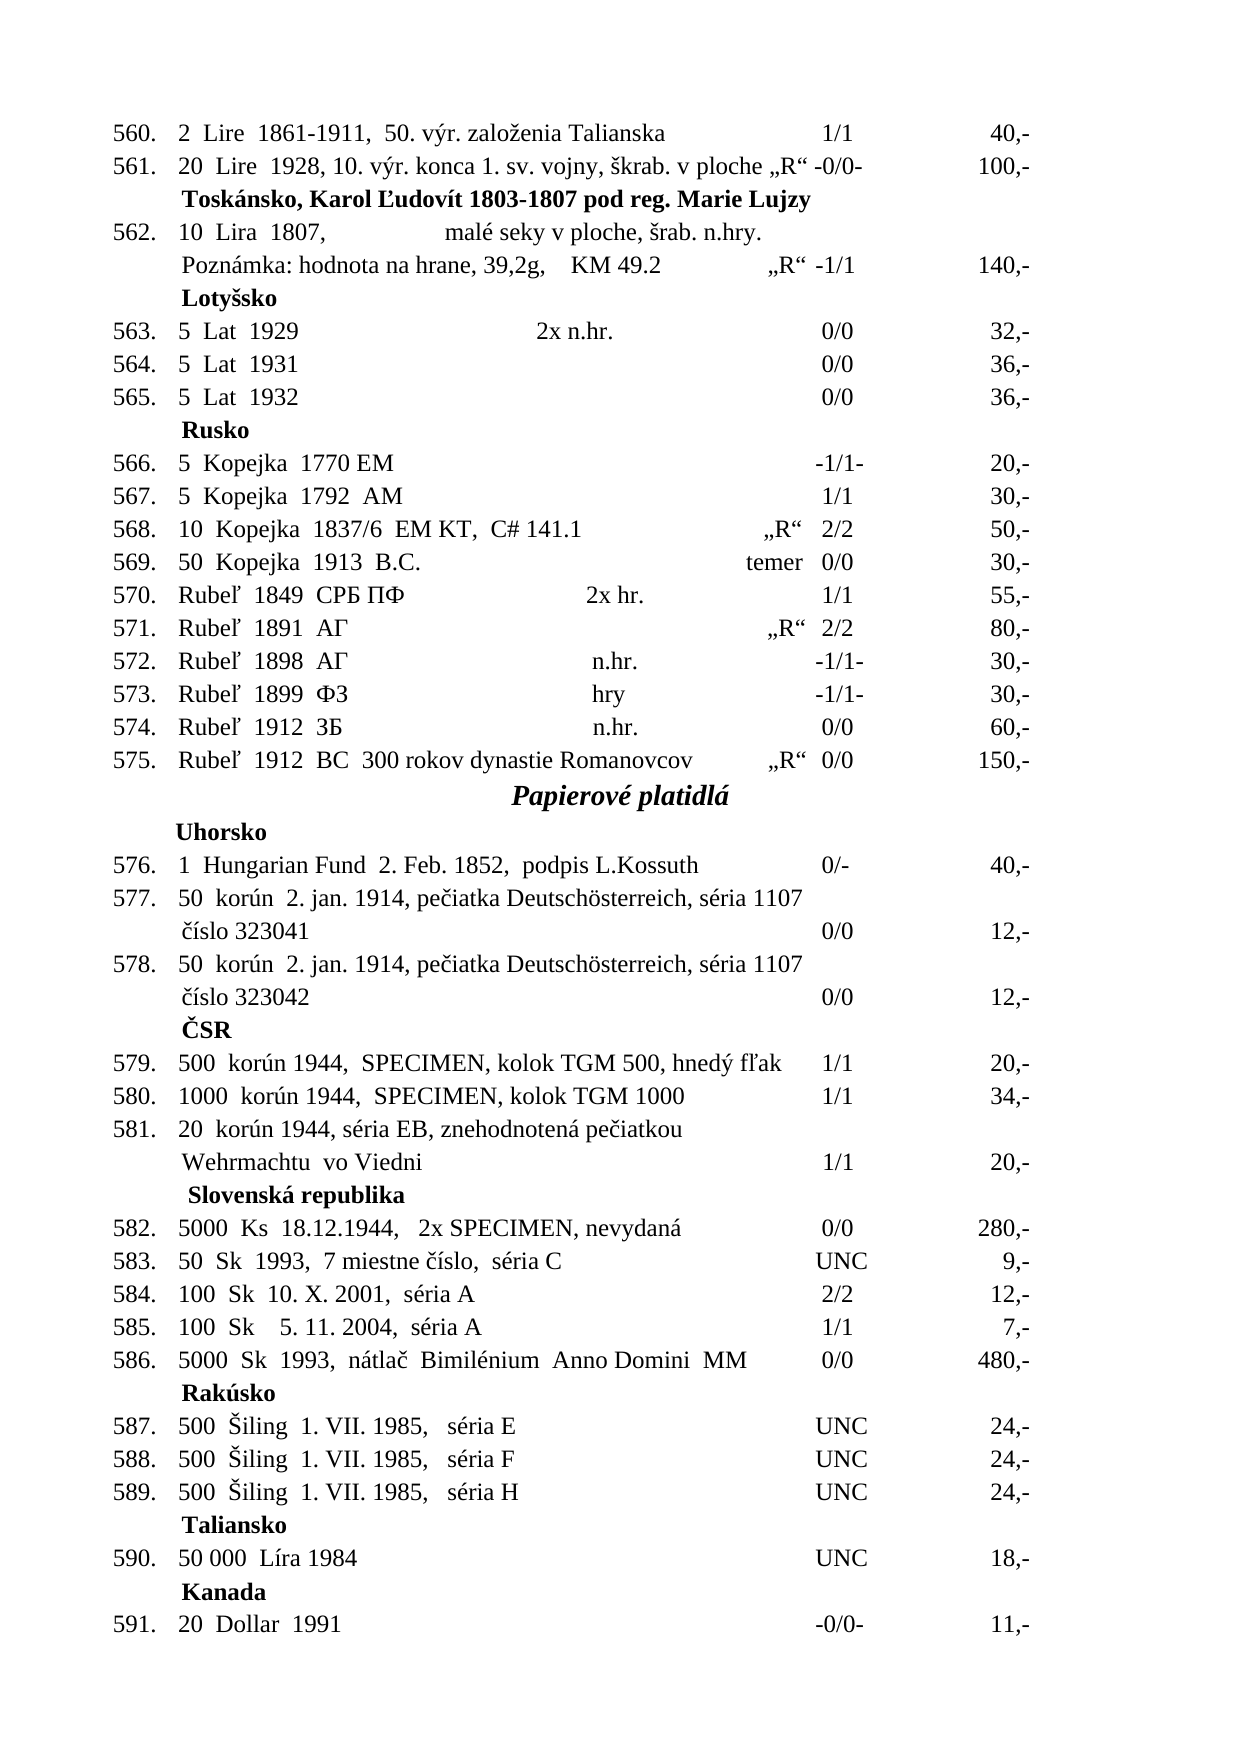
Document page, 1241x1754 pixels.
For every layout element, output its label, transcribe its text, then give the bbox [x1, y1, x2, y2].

text 577. 50 korún 2. jan. 1914, pečiatka Deutschösterreich, séria 1107 [106, 883, 1134, 912]
text Poznámka: hodnota na hrane, 39,2g, KM 49.2 „R“ -1/1 140,- [106, 250, 1134, 279]
text 567. 5 Kopejka 1792 AM 1/1 30,- [106, 481, 1134, 510]
text Uhorsko [106, 817, 1134, 846]
text Slovenská republika [106, 1180, 1134, 1209]
text Papierové platidlá [106, 778, 1134, 812]
text Lotyšsko [106, 283, 1134, 312]
text 571. Rubeľ 1891 AГ „R“ 2/2 80,- [106, 613, 1134, 642]
text číslo 323041 0/0 12,- [106, 916, 1134, 945]
text 572. Rubeľ 1898 AГ n.hr. -1/1- 30,- [106, 646, 1134, 675]
text Rusko [106, 415, 1134, 444]
text 562. 10 Lira 1807, malé seky v ploche, šrab. n.hry. [106, 217, 1134, 246]
text Wehrmachtu vo Viedni 1/1 20,- [106, 1147, 1134, 1176]
text Taliansko [106, 1511, 1134, 1539]
text 570. Rubeľ 1849 CPƂ ПФ 2x hr. 1/1 55,- [106, 580, 1134, 609]
text 589. 500 Šiling 1. VII. 1985, séria H UNC 24,- [106, 1477, 1134, 1506]
text 563. 5 Lat 1929 2x n.hr. 0/0 32,- [106, 316, 1134, 345]
text 590. 50 000 Líra 1984 UNC 18,- [106, 1543, 1134, 1572]
text Rakúsko [106, 1378, 1134, 1407]
text číslo 323042 0/0 12,- [106, 982, 1134, 1011]
text 585. 100 Sk 5. 11. 2004, séria A 1/1 7,- [106, 1312, 1134, 1341]
text 560. 2 Lire 1861-1911, 50. výr. založenia Talianska 1/1 40,- [106, 118, 1134, 147]
text 576. 1 Hungarian Fund 2. Feb. 1852, podpis L.Kossuth 0/- 40,- [106, 850, 1134, 879]
text 587. 500 Šiling 1. VII. 1985, séria E UNC 24,- [106, 1411, 1134, 1440]
text ČSR [106, 1015, 1134, 1044]
text Kanada [106, 1577, 1134, 1605]
text 568. 10 Kopejka 1837/6 EM KT, C# 141.1 „R“ 2/2 50,- [106, 514, 1134, 543]
text 584. 100 Sk 10. X. 2001, séria A 2/2 12,- [106, 1279, 1134, 1308]
text 575. Rubeľ 1912 BC 300 rokov dynastie Romanovcov „R“ 0/0 150,- [106, 746, 1134, 774]
text 561. 20 Lire 1928, 10. výr. konca 1. sv. vojny, škrab. v ploche „R“ -0/0- 100,- [106, 151, 1134, 180]
text 586. 5000 Sk 1993, nátlač Bimilénium Anno Domini MM 0/0 480,- [106, 1345, 1134, 1374]
text 579. 500 korún 1944, SPECIMEN, kolok TGM 500, hnedý fľak 1/1 20,- [106, 1048, 1134, 1077]
text 574. Rubeľ 1912 ЗƂ n.hr. 0/0 60,- [106, 712, 1134, 741]
text 566. 5 Kopejka 1770 EM -1/1- 20,- [106, 448, 1134, 477]
text 578. 50 korún 2. jan. 1914, pečiatka Deutschösterreich, séria 1107 [106, 949, 1134, 978]
text 588. 500 Šiling 1. VII. 1985, séria F UNC 24,- [106, 1444, 1134, 1473]
text 564. 5 Lat 1931 0/0 36,- [106, 349, 1134, 378]
text 591. 20 Dollar 1991 -0/0- 11,- [106, 1609, 1134, 1638]
text 582. 5000 Ks 18.12.1944, 2x SPECIMEN, nevydaná 0/0 280,- [106, 1213, 1134, 1242]
text 583. 50 Sk 1993, 7 miestne číslo, séria C UNC 9,- [106, 1246, 1134, 1275]
text 569. 50 Kopejka 1913 B.C. temer 0/0 30,- [106, 547, 1134, 576]
text 580. 1000 korún 1944, SPECIMEN, kolok TGM 1000 1/1 34,- [106, 1081, 1134, 1110]
text Toskánsko, Karol Ľudovít 1803-1807 pod reg. Marie Lujzy [106, 184, 1134, 213]
text 573. Rubeľ 1899 ФЗ hry -1/1- 30,- [106, 679, 1134, 708]
text 565. 5 Lat 1932 0/0 36,- [106, 382, 1134, 411]
text 581. 20 korún 1944, séria EB, znehodnotená pečiatkou [106, 1114, 1134, 1143]
